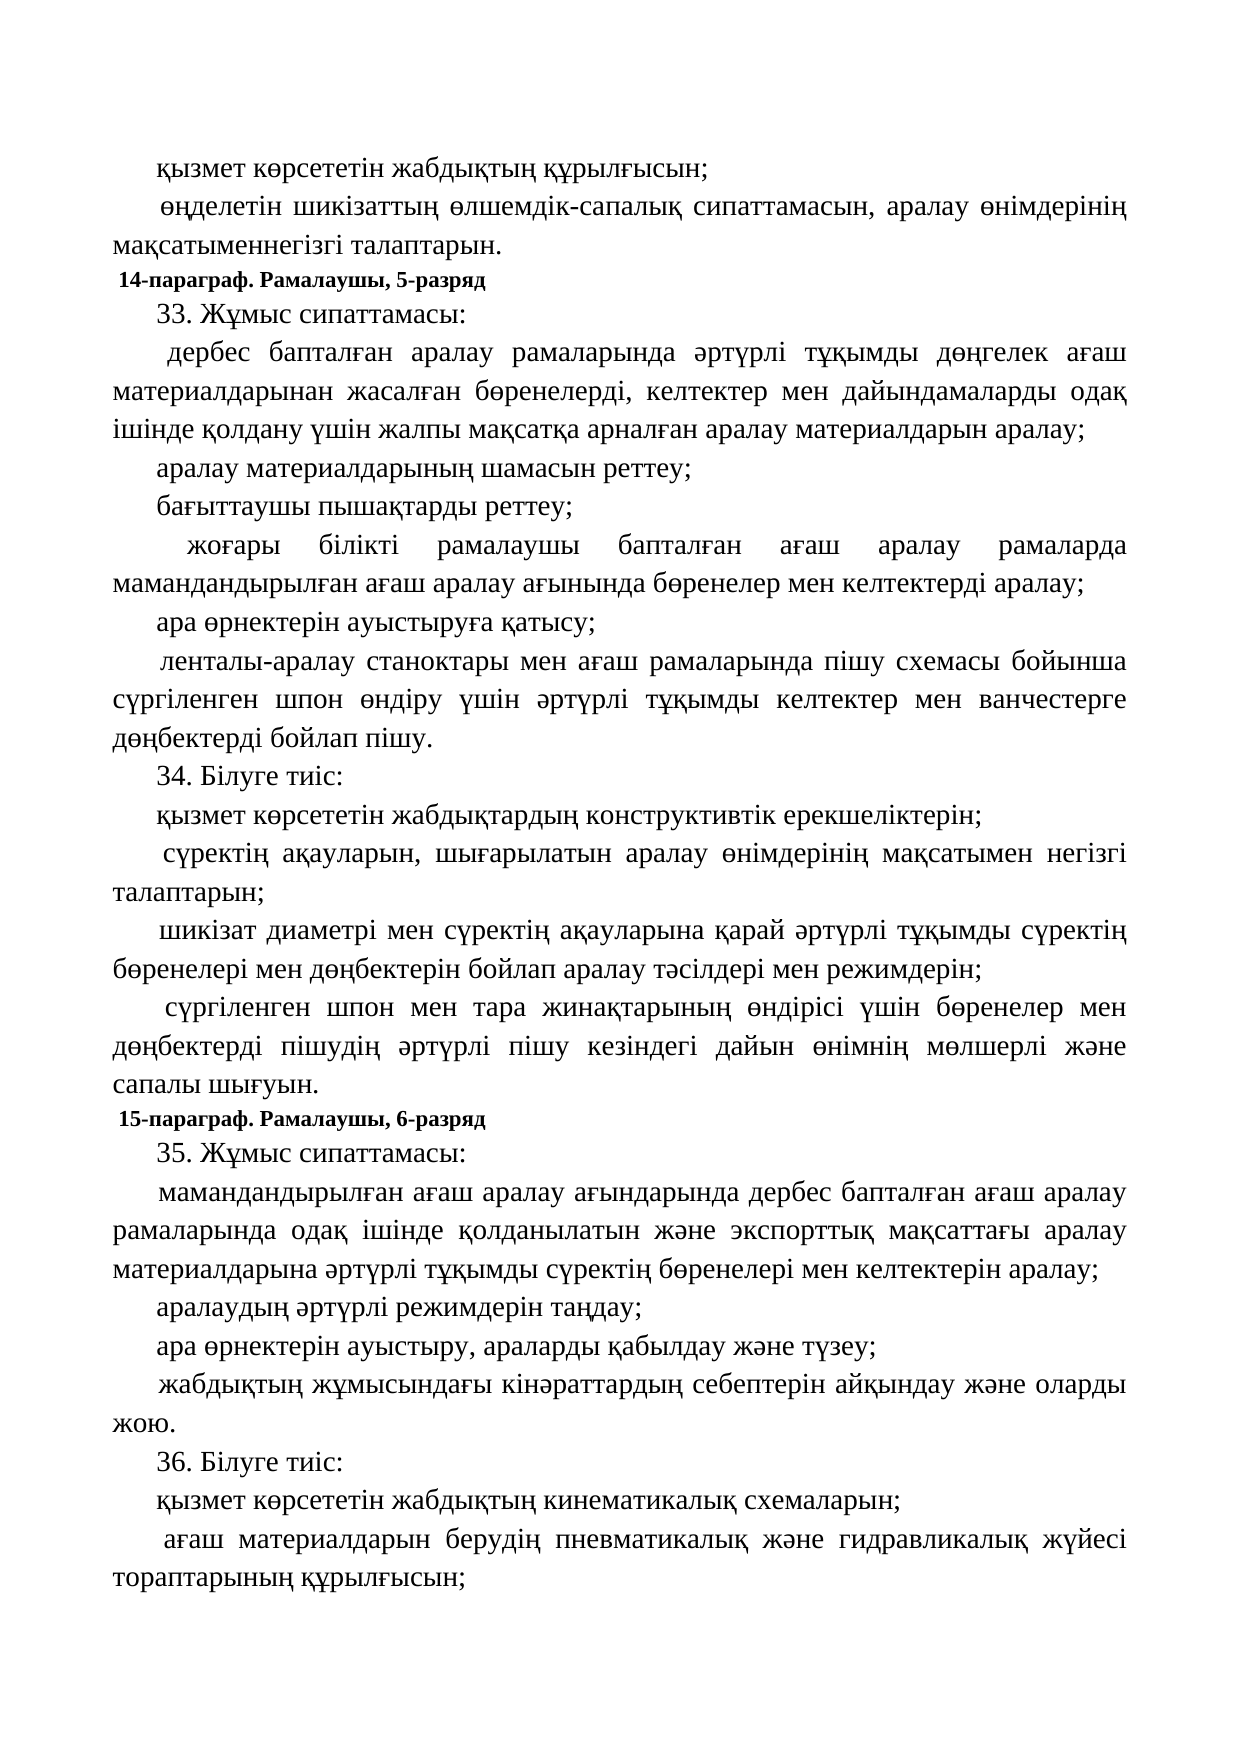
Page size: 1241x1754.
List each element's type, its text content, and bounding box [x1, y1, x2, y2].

text 15-параграф. Рамалаушы, 6-разряд [112, 1105, 1128, 1132]
text 34. Білуге тиіс: [112, 758, 1128, 792]
text жабдықтың жұмысындағы кінәраттардың себептерін айқындау және оларды жою. [112, 1367, 1128, 1439]
text сүргіленген шпон мен тара жинақтарының өндірісі үшін бөренелер мен дөңбектерді пішудің әртүрлі пішу кезіндегі дайын өнімнің мөлшерлі және сапалы шығуын. [112, 989, 1128, 1100]
text ағаш материалдарын берудің пневматикалық және гидравликалық жүйесі тораптарының құрылғысын; [112, 1521, 1128, 1593]
text мамандандырылған ағаш аралау ағындарында дербес бапталған ағаш аралау рамаларында одақ ішінде қолданылатын және экспорттық мақсаттағы аралау материалдарына әртүрлі тұқымды сүректің бөренелері мен келтектерін аралау; [112, 1174, 1128, 1284]
text аралаудың әртүрлі режимдерін таңдау; [112, 1289, 1128, 1323]
text сүректің ақауларын, шығарылатын аралау өнімдерінің мақсатымен негізгі талаптарын; [112, 835, 1128, 907]
text бағыттаушы пышақтарды реттеу; [112, 488, 1128, 522]
text 35. Жұмыс сипаттамасы: [112, 1135, 1128, 1169]
text ара өрнектерін ауыстыру, араларды қабылдау және түзеу; [112, 1328, 1128, 1362]
text қызмет көрсететін жабдықтың кинематикалық схемаларын; [112, 1482, 1128, 1516]
text ара өрнектерін ауыстыруға қатысу; [112, 604, 1128, 638]
text қызмет көрсететін жабдықтың құрылғысын; [112, 150, 1128, 183]
text шикізат диаметрі мен сүректің ақауларына қарай әртүрлі тұқымды сүректің бөренелері мен дөңбектерін бойлап аралау тәсілдері мен режимдерін; [112, 912, 1128, 984]
text 14-параграф. Рамалаушы, 5-разряд [112, 266, 1128, 292]
text 33. Жұмыс сипаттамасы: [112, 296, 1128, 329]
text дербес бапталған аралау рамаларында әртүрлі тұқымды дөңгелек ағаш материалдарынан жасалған бөренелерді, келтектер мен дайындамаларды одақ ішінде қолдану үшін жалпы мақсатқа арналған аралау материалдарын аралау; [112, 334, 1128, 445]
text қызмет көрсететін жабдықтардың конструктивтік ерекшеліктерін; [112, 797, 1128, 830]
text ленталы-аралау станоктары мен ағаш рамаларында пішу схемасы бойынша сүргіленген шпон өндіру үшін әртүрлі тұқымды келтектер мен ванчестерге дөңбектерді бойлап пішу. [112, 643, 1128, 753]
text жоғары білікті рамалаушы бапталған ағаш аралау рамаларда мамандандырылған ағаш аралау ағынында бөренелер мен келтектерді аралау; [112, 527, 1128, 599]
text 36. Білуге тиіс: [112, 1444, 1128, 1477]
text аралау материалдарының шамасын реттеу; [112, 450, 1128, 483]
text өңделетін шикізаттың өлшемдік-сапалық сипаттамасын, аралау өнімдерінің мақсатыменнегізгі талаптарын. [112, 188, 1128, 261]
